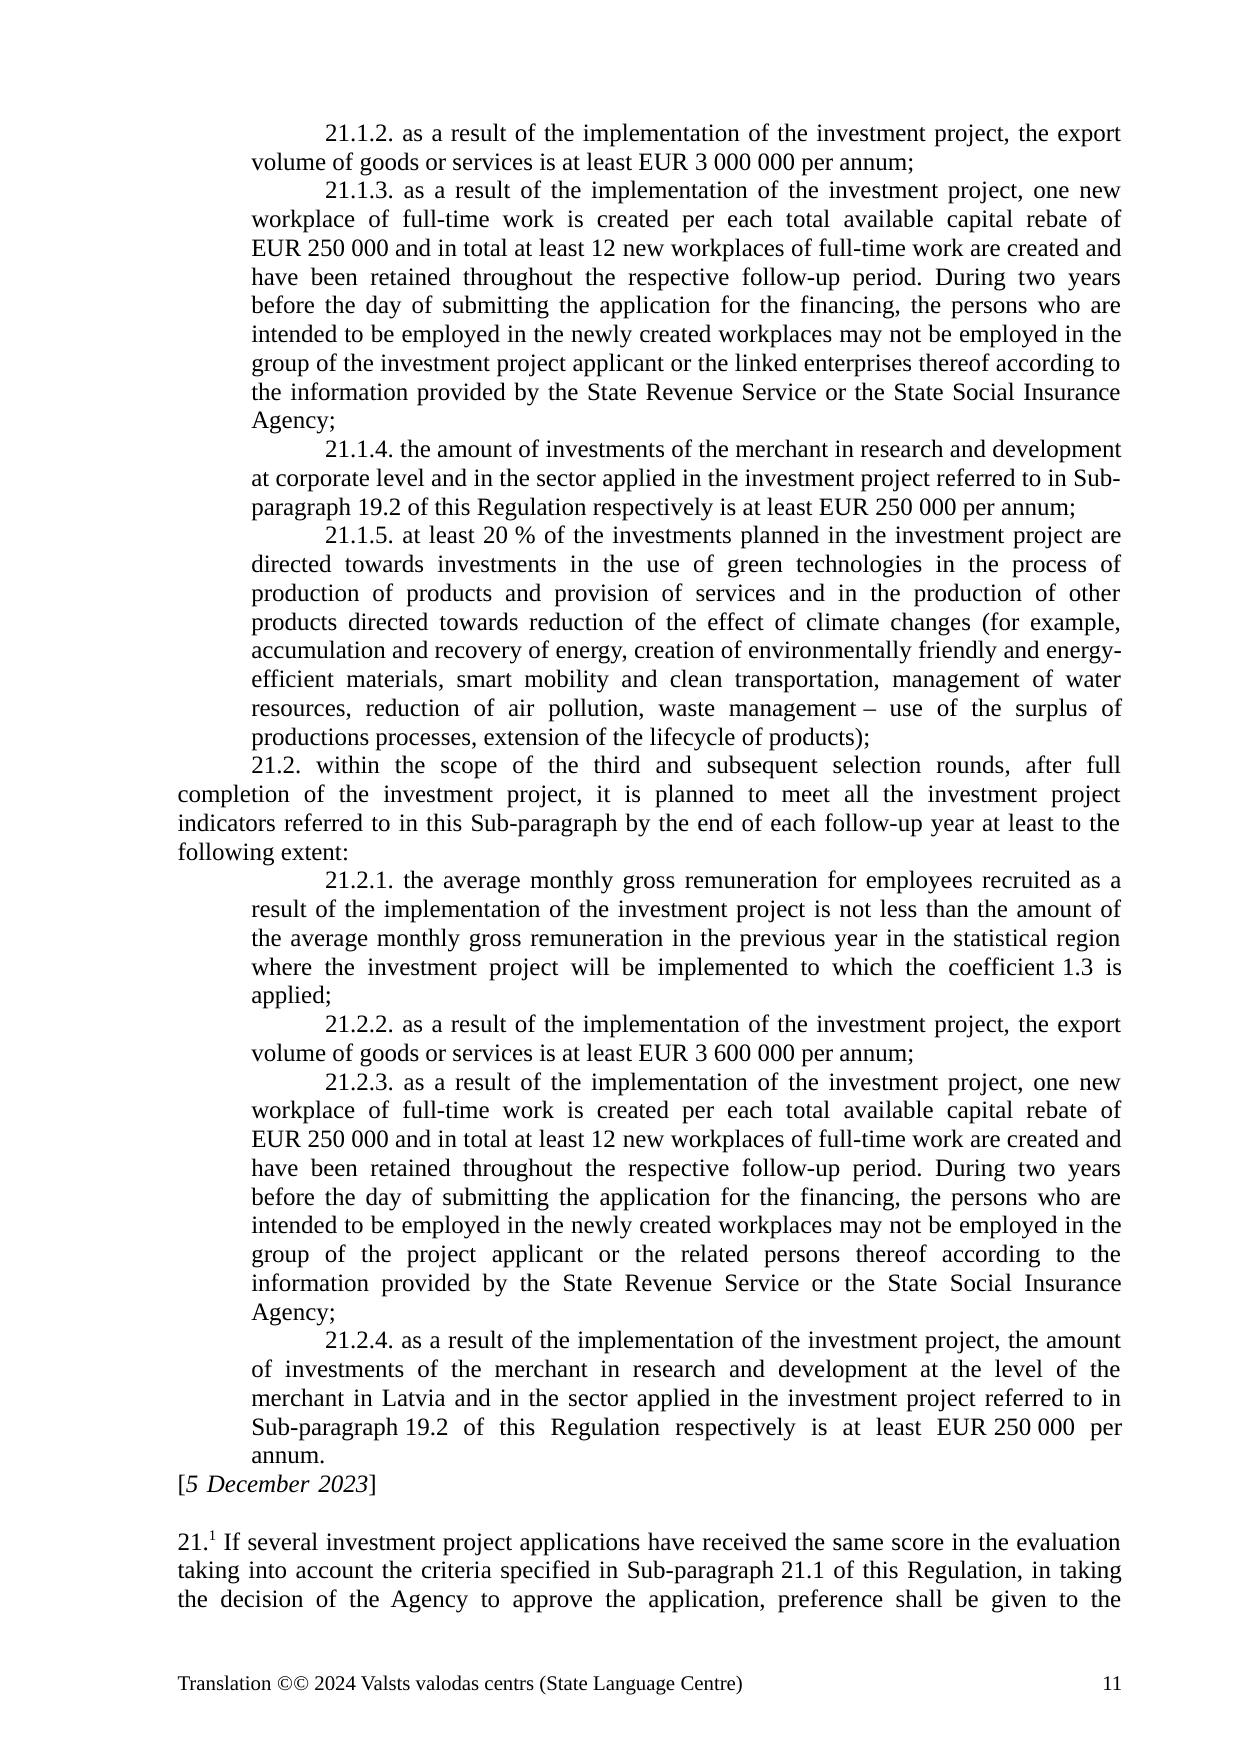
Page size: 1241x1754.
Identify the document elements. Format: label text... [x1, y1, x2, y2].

text 21.2.1. the average monthly gross remuneration for employees recruited as a result of the implementation of the investment project is not less than the amount of the average monthly gross remuneration in the previous year in the statistical region where the investment project will be implemented to which the coefficient 1.3 is applied; [251, 866, 1122, 1009]
text 21.1.5. at least 20 % of the investments planned in the investment project are directed towards investments in the use of green technologies in the process of production of products and provision of services and in the production of other products directed towards reduction of the effect of climate changes (for example, accumulation and recovery of energy, creation of environmentally friendly and energy-efficient materials, smart mobility and clean transportation, management of water resources, reduction of air pollution, waste management – use of the surplus of productions processes, extension of the lifecycle of products); [251, 521, 1122, 751]
text 21.1.2. as a result of the implementation of the investment project, the export volume of goods or services is at least EUR 3 000 000 per annum; [251, 118, 1122, 176]
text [177, 1527, 1122, 1613]
text 21.2.2. as a result of the implementation of the investment project, the export volume of goods or services is at least EUR 3 600 000 per annum; [251, 1009, 1122, 1067]
text 21.2.4. as a result of the implementation of the investment project, the amount of investments of the merchant in research and development at the level of the merchant in Latvia and in the sector applied in the investment project referred to in Sub-paragraph 19.2 of this Regulation respectively is at least EUR 250 000 per annum. [251, 1326, 1122, 1469]
text [5 December 2023] [177, 1469, 1122, 1498]
text 21.2.3. as a result of the implementation of the investment project, one new workplace of full-time work is created per each total available capital rebate of EUR 250 000 and in total at least 12 new workplaces of full-time work are created and have been retained throughout the respective follow-up period. During two years before the day of submitting the application for the financing, the persons who are intended to be employed in the newly created workplaces may not be employed in the group of the project applicant or the related persons thereof according to the information provided by the State Revenue Service or the State Social Insurance Agency; [251, 1067, 1122, 1326]
text 21.1.4. the amount of investments of the merchant in research and development at corporate level and in the sector applied in the investment project referred to in Sub-paragraph 19.2 of this Regulation respectively is at least EUR 250 000 per annum; [251, 434, 1122, 521]
text 21.1.3. as a result of the implementation of the investment project, one new workplace of full-time work is created per each total available capital rebate of EUR 250 000 and in total at least 12 new workplaces of full-time work are created and have been retained throughout the respective follow-up period. During two years before the day of submitting the application for the financing, the persons who are intended to be employed in the newly created workplaces may not be employed in the group of the investment project applicant or the linked enterprises thereof according to the information provided by the State Revenue Service or the State Social Insurance Agency; [251, 176, 1122, 434]
text 21.2. within the scope of the third and subsequent selection rounds, after full completion of the investment project, it is planned to meet all the investment project indicators referred to in this Sub-paragraph by the end of each follow-up year at least to the following extent: [177, 751, 1122, 866]
